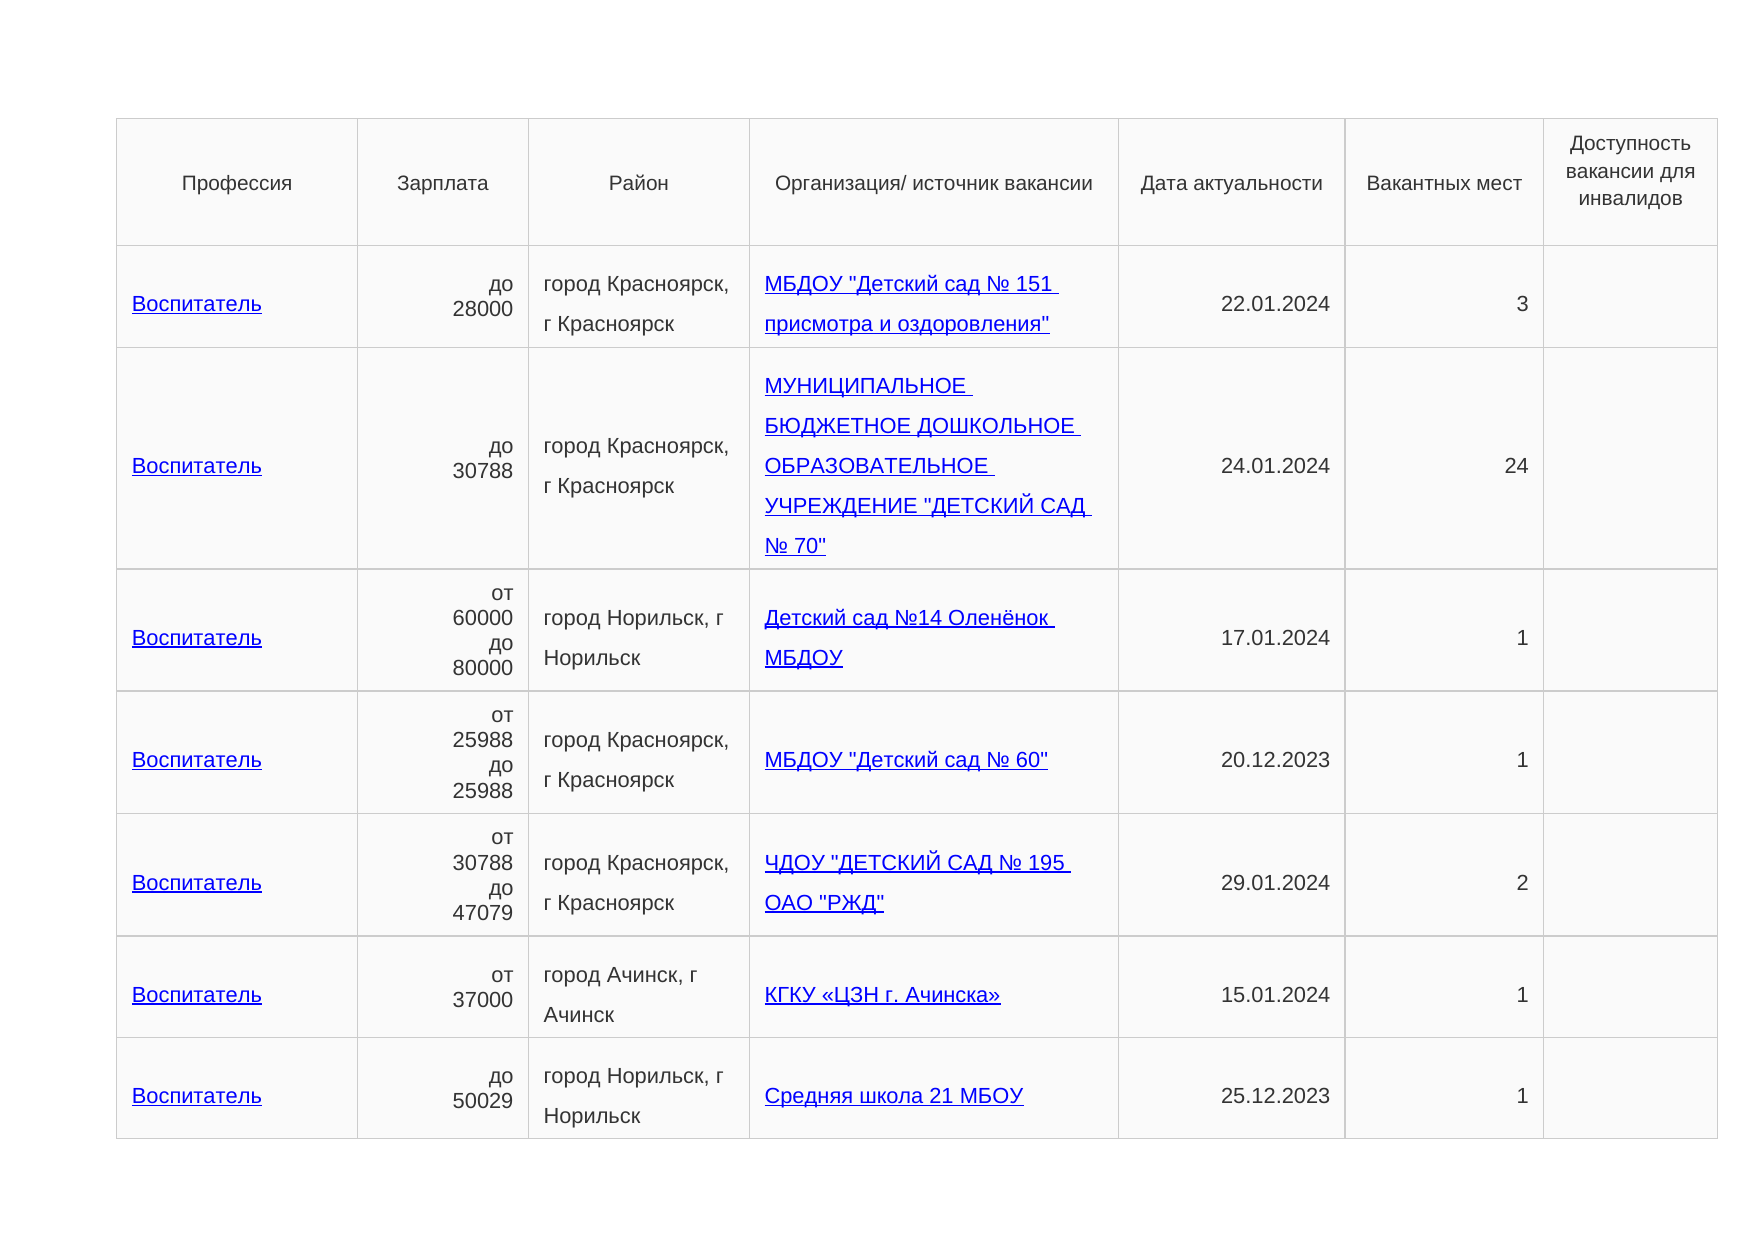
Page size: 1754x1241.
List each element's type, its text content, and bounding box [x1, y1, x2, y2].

table_header Дата актуальности [1119, 119, 1344, 245]
table_cell 29.01.2024 [1119, 814, 1344, 935]
table_header Район [529, 119, 749, 245]
table_header Зарплата [358, 119, 528, 245]
table_cell от 60000 до 80000 [358, 570, 528, 690]
table_cell 25.12.2023 [1119, 1038, 1344, 1138]
table_cell город Красноярск, г Красноярск [529, 246, 749, 346]
table_cell город Красноярск, г Красноярск [529, 692, 749, 813]
table_cell [1544, 348, 1717, 568]
table_cell 1 [1346, 570, 1543, 690]
table_header Профессия [117, 119, 357, 245]
table_cell 1 [1346, 1038, 1543, 1138]
table_cell [1544, 246, 1717, 346]
table_cell 2 [1346, 814, 1543, 935]
table_cell 15.01.2024 [1119, 937, 1344, 1037]
table_cell [1544, 937, 1717, 1037]
table_cell КГКУ «ЦЗН г. Ачинска» [750, 937, 1118, 1037]
table_cell от 25988 до 25988 [358, 692, 528, 813]
table_cell от 30788 до 47079 [358, 814, 528, 935]
table_cell 24.01.2024 [1119, 348, 1344, 568]
table_cell [1544, 570, 1717, 690]
table_cell МБДОУ "Детский сад № 60" [750, 692, 1118, 813]
table_header Доступность вакансии для инвалидов [1544, 119, 1717, 245]
table_cell [1544, 1038, 1717, 1138]
table_cell МБДОУ "Детский сад № 151 присмотра и оздоровления" [750, 246, 1118, 346]
table_cell город Красноярск, г Красноярск [529, 348, 749, 568]
table_cell до 50029 [358, 1038, 528, 1138]
table_cell город Норильск, г Норильск [529, 570, 749, 690]
table_cell Воспитатель [117, 246, 357, 346]
table_cell [1544, 692, 1717, 813]
table_cell Средняя школа 21 МБОУ [750, 1038, 1118, 1138]
table_cell МУНИЦИПАЛЬНОЕ БЮДЖЕТНОЕ ДОШКОЛЬНОЕ ОБРАЗОВАТЕЛЬНОЕ УЧРЕЖДЕНИЕ "ДЕТСКИЙ САД № 70" [750, 348, 1118, 568]
table_cell до 30788 [358, 348, 528, 568]
table_cell Детский сад №14 Оленёнок МБДОУ [750, 570, 1118, 690]
table_header Организация/ источник вакансии [750, 119, 1118, 245]
table_cell город Ачинск, г Ачинск [529, 937, 749, 1037]
table_cell Воспитатель [117, 570, 357, 690]
table_cell Воспитатель [117, 1038, 357, 1138]
table_cell Воспитатель [117, 348, 357, 568]
table_cell город Норильск, г Норильск [529, 1038, 749, 1138]
table_cell до 28000 [358, 246, 528, 346]
table_cell 24 [1346, 348, 1543, 568]
table_cell 20.12.2023 [1119, 692, 1344, 813]
table_cell Воспитатель [117, 937, 357, 1037]
table_cell 1 [1346, 937, 1543, 1037]
table_cell Воспитатель [117, 814, 357, 935]
table_cell Воспитатель [117, 692, 357, 813]
table_cell 17.01.2024 [1119, 570, 1344, 690]
table_cell [1544, 814, 1717, 935]
table_cell 22.01.2024 [1119, 246, 1344, 346]
table_cell 1 [1346, 692, 1543, 813]
table_cell ЧДОУ "ДЕТСКИЙ САД № 195 ОАО "РЖД" [750, 814, 1118, 935]
table_cell 3 [1346, 246, 1543, 346]
table_header Вакантных мест [1346, 119, 1543, 245]
table_cell от 37000 [358, 937, 528, 1037]
table_cell город Красноярск, г Красноярск [529, 814, 749, 935]
